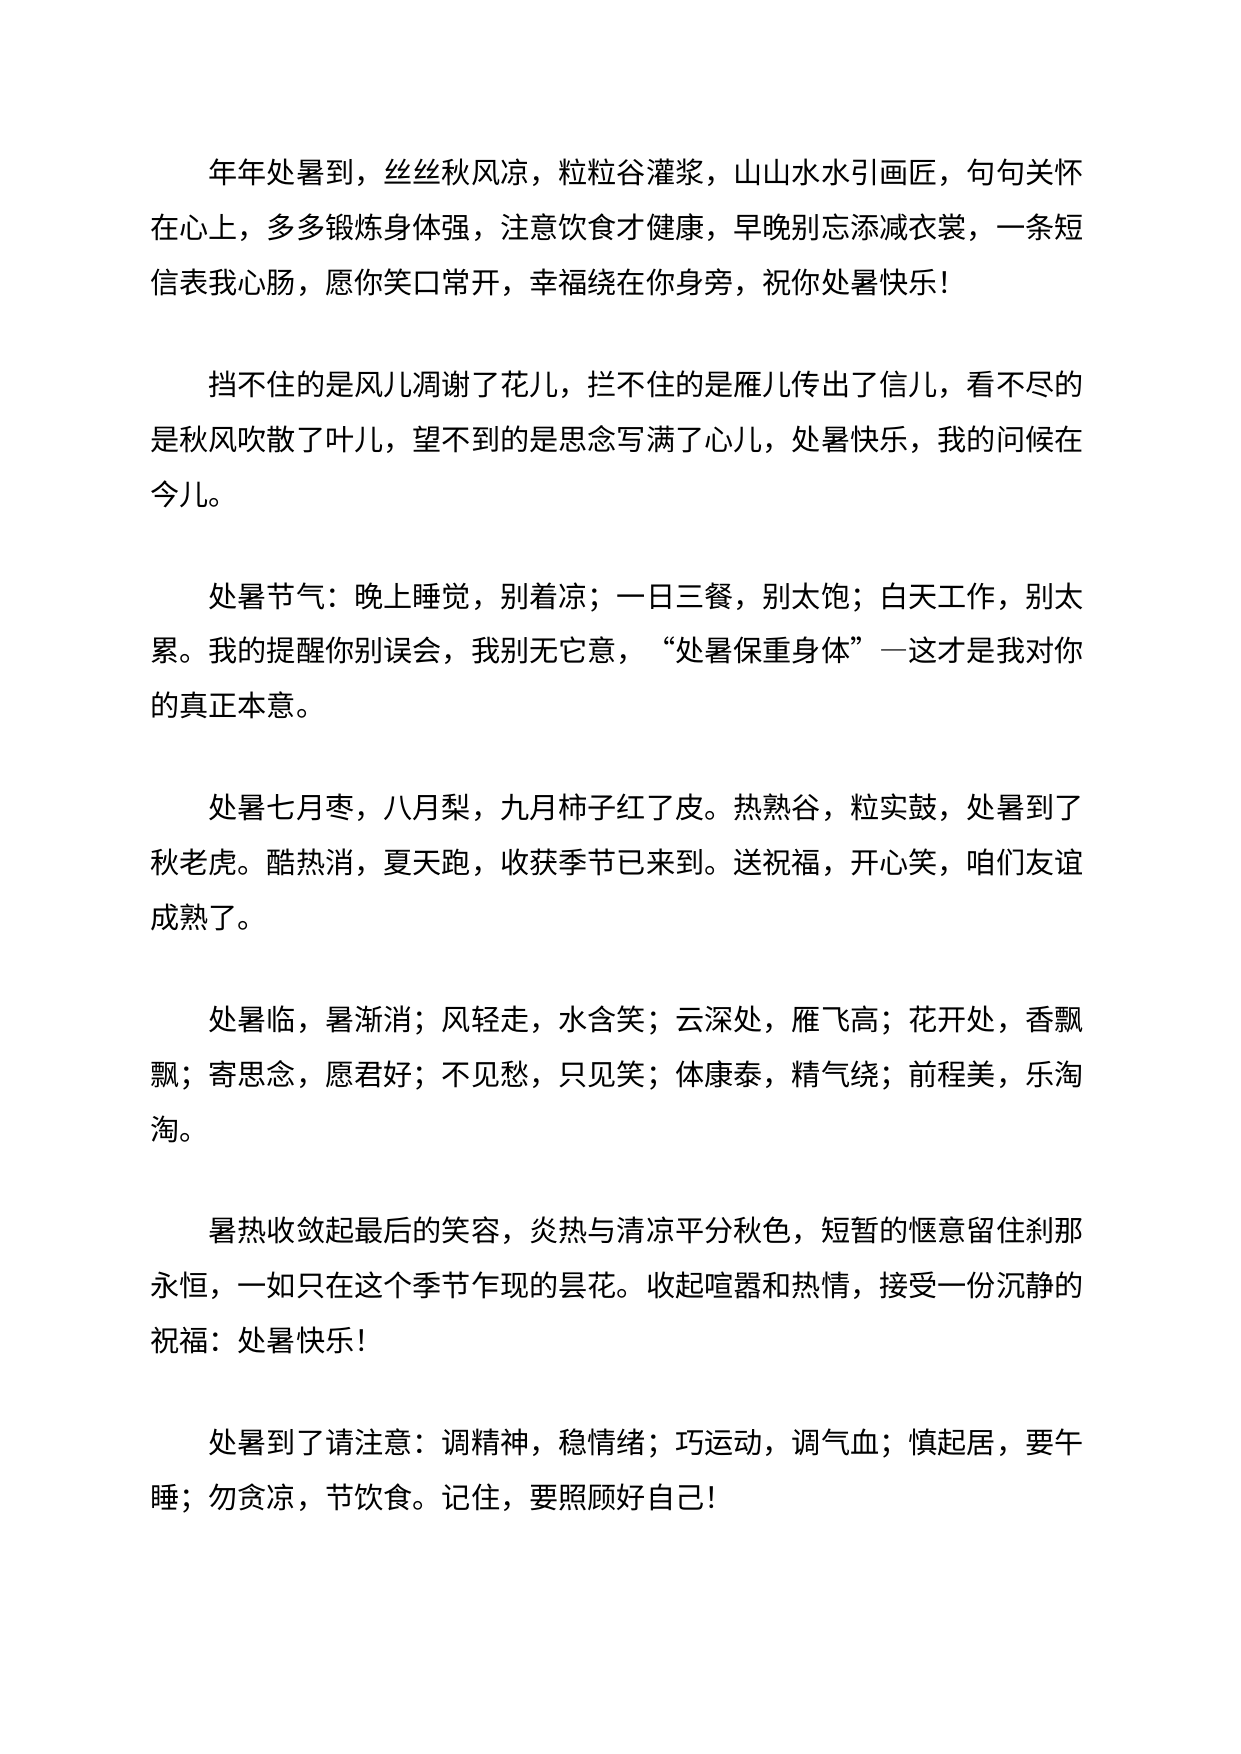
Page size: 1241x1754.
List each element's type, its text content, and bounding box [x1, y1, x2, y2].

text 处暑临，暑渐消；风轻走，水含笑；云深处，雁飞高；花开处，香飘飘；寄思念，愿君好；不见愁，只见笑；体康泰，精气绕；前程美，乐淘淘。 [150, 996, 1090, 1148]
text 处暑七月枣，八月梨，九月柿子红了皮。热熟谷，粒实鼓，处暑到了秋老虎。酷热消，夏天跑，收获季节已来到。送祝福，开心笑，咱们友谊成熟了。 [150, 785, 1090, 937]
text 年年处暑到，丝丝秋风凉，粒粒谷灌浆，山山水水引画匠，句句关怀在心上，多多锻炼身体强，注意饮食才健康，早晚别忘添减衣裳，一条短信表我心肠，愿你笑口常开，幸福绕在你身旁，祝你处暑快乐！ [150, 150, 1090, 302]
text 处暑节气：晚上睡觉，别着凉；一日三餐，别太饱；白天工作，别太累。我的提醒你别误会，我别无它意，“处暑保重身体”—这才是我对你的真正本意。 [150, 573, 1090, 725]
text 处暑到了请注意：调精神，稳情绪；巧运动，调气血；慎起居，要午睡；勿贪凉，节饮食。记住，要照顾好自己！ [150, 1419, 1090, 1517]
text 挡不住的是风儿凋谢了花儿，拦不住的是雁儿传出了信儿，看不尽的是秋风吹散了叶儿，望不到的是思念写满了心儿，处暑快乐，我的问候在今儿。 [150, 362, 1090, 514]
text 暑热收敛起最后的笑容，炎热与清凉平分秋色，短暂的惬意留住刹那永恒，一如只在这个季节乍现的昙花。收起喧嚣和热情，接受一份沉静的祝福：处暑快乐！ [150, 1208, 1090, 1360]
